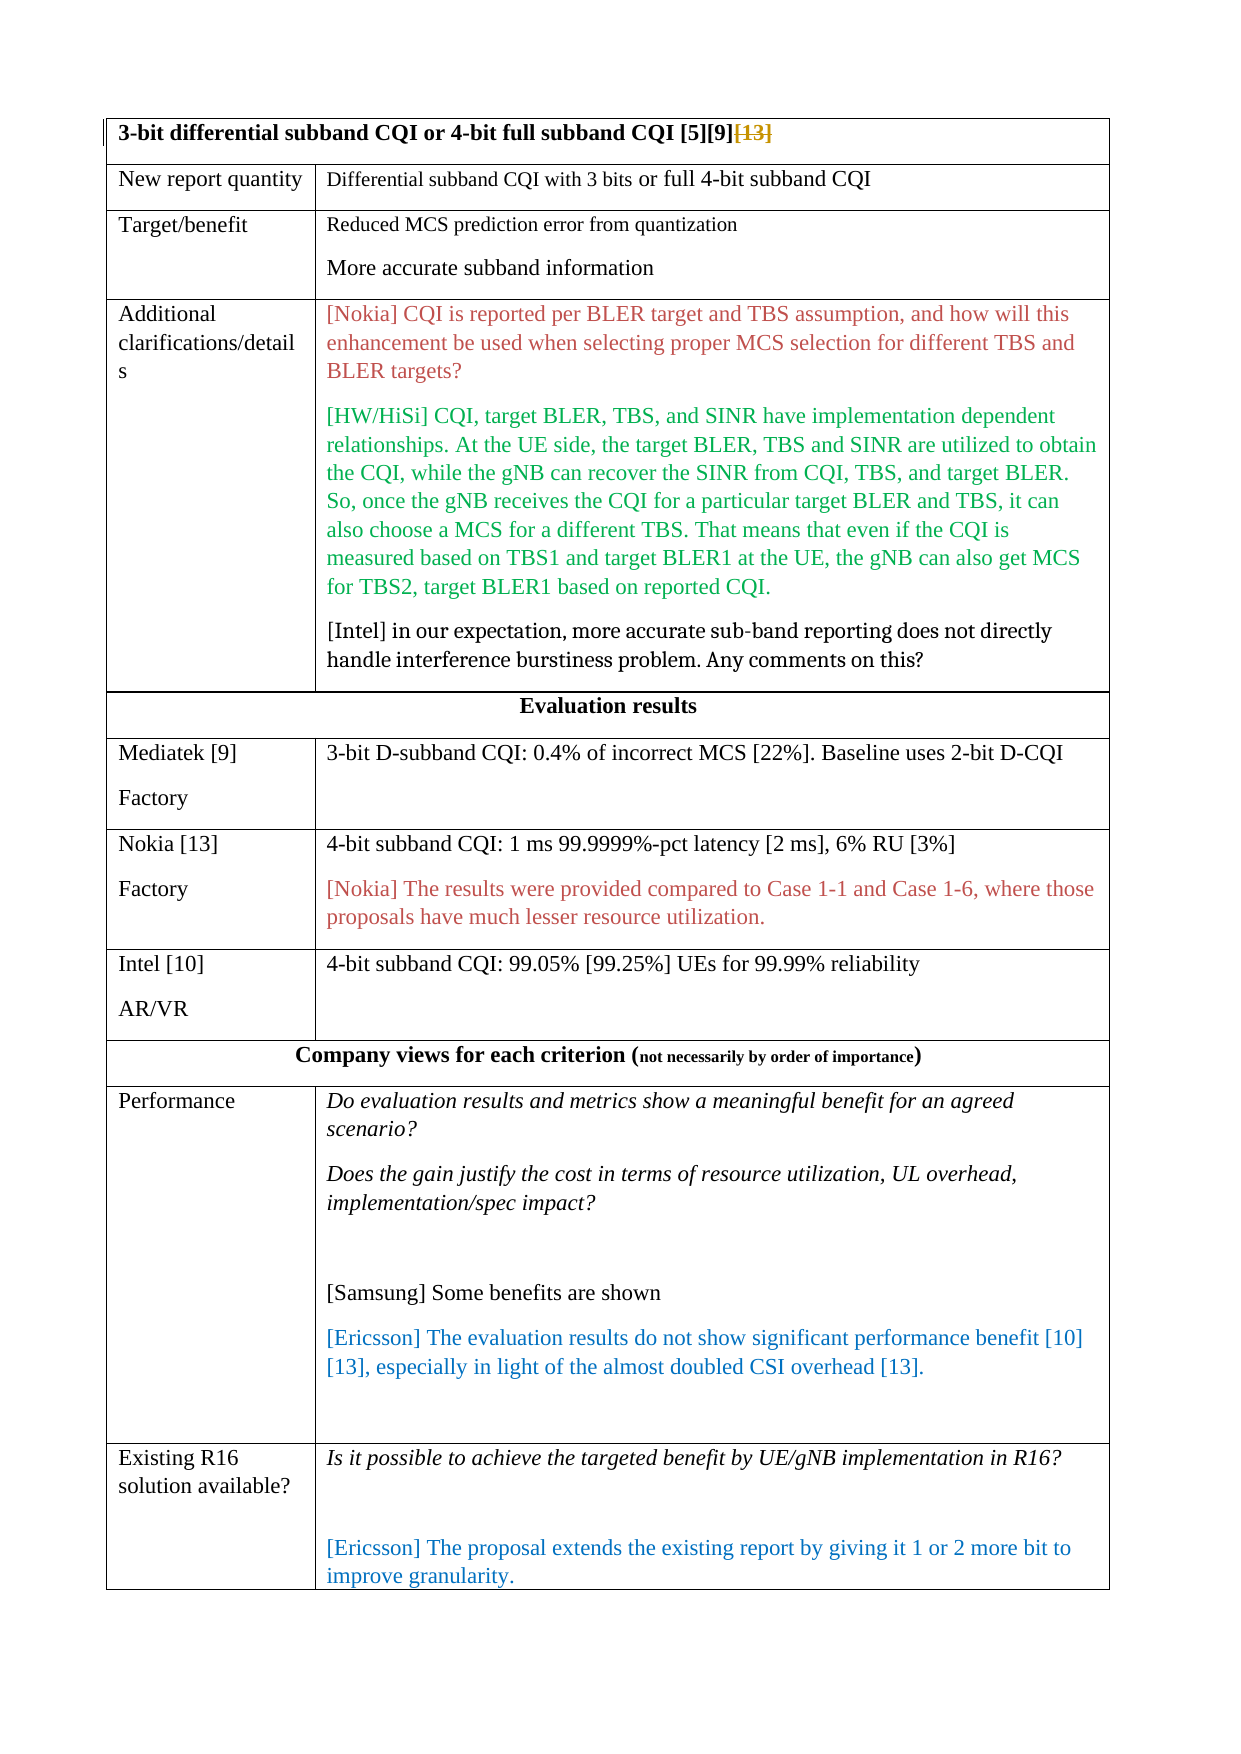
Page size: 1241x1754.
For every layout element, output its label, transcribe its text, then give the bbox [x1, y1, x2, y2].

table_cell Nokia [13] Factory [107, 830, 315, 948]
table_cell Company views for each criterion (not necessarily by order of importance) [107, 1041, 1109, 1086]
table_cell Reduced MCS prediction error from quantization More accurate subband information [316, 211, 1109, 299]
table_header 3-bit differential subband CQI or 4-bit full subband CQI [5][9][13] [107, 119, 1109, 164]
table_cell Intel [10] AR/VR [107, 950, 315, 1040]
table_cell 4-bit subband CQI: 99.05% [99.25%] UEs for 99.99% reliability [316, 950, 1109, 1040]
table_cell Mediatek [9] Factory [107, 739, 315, 829]
table_cell Additional clarifications/details [107, 300, 315, 691]
table_cell Performance [107, 1087, 315, 1443]
table_cell Do evaluation results and metrics show a meaningful benefit for an agreed scenario? Does the gain justify the cost in terms of resource utilization, UL overhead, implementation/spec impact? [Samsung] Some benefits are shown [Ericsson] The evaluation results do not show significant performance benefit [10][13], especially in light of the almost doubled CSI overhead [13]. [316, 1087, 1109, 1443]
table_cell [316, 1444, 1109, 1589]
table_cell New report quantity [107, 165, 315, 210]
table_cell 4-bit subband CQI: 1 ms 99.9999%-pct latency [2 ms], 6% RU [3%] [Nokia] The results were provided compared to Case 1-1 and Case 1-6, where those proposals have much lesser resource utilization. [316, 830, 1109, 948]
table_cell Target/benefit [107, 211, 315, 299]
table_cell Evaluation results [107, 693, 1109, 738]
table_cell Differential subband CQI with 3 bits or full 4-bit subband CQI [316, 165, 1109, 210]
table_cell 3-bit D-subband CQI: 0.4% of incorrect MCS [22%]. Baseline uses 2-bit D-CQI [316, 739, 1109, 829]
table_cell [Nokia] CQI is reported per BLER target and TBS assumption, and how will this enhancement be used when selecting proper MCS selection for different TBS and BLER targets? [HW/HiSi] CQI, target BLER, TBS, and SINR have implementation dependent relationships. At the UE side, the target BLER, TBS and SINR are utilized to obtain the CQI, while the gNB can recover the SINR from CQI, TBS, and target BLER. So, once the gNB receives the CQI for a particular target BLER and TBS, it can also choose a MCS for a different TBS. That means that even if the CQI is measured based on TBS1 and target BLER1 at the UE, the gNB can also get MCS for TBS2, target BLER1 based on reported CQI. [Intel] in our expectation, more accurate sub-band reporting does not directly handle interference burstiness problem. Any comments on this? [316, 300, 1109, 691]
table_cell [107, 1444, 315, 1589]
